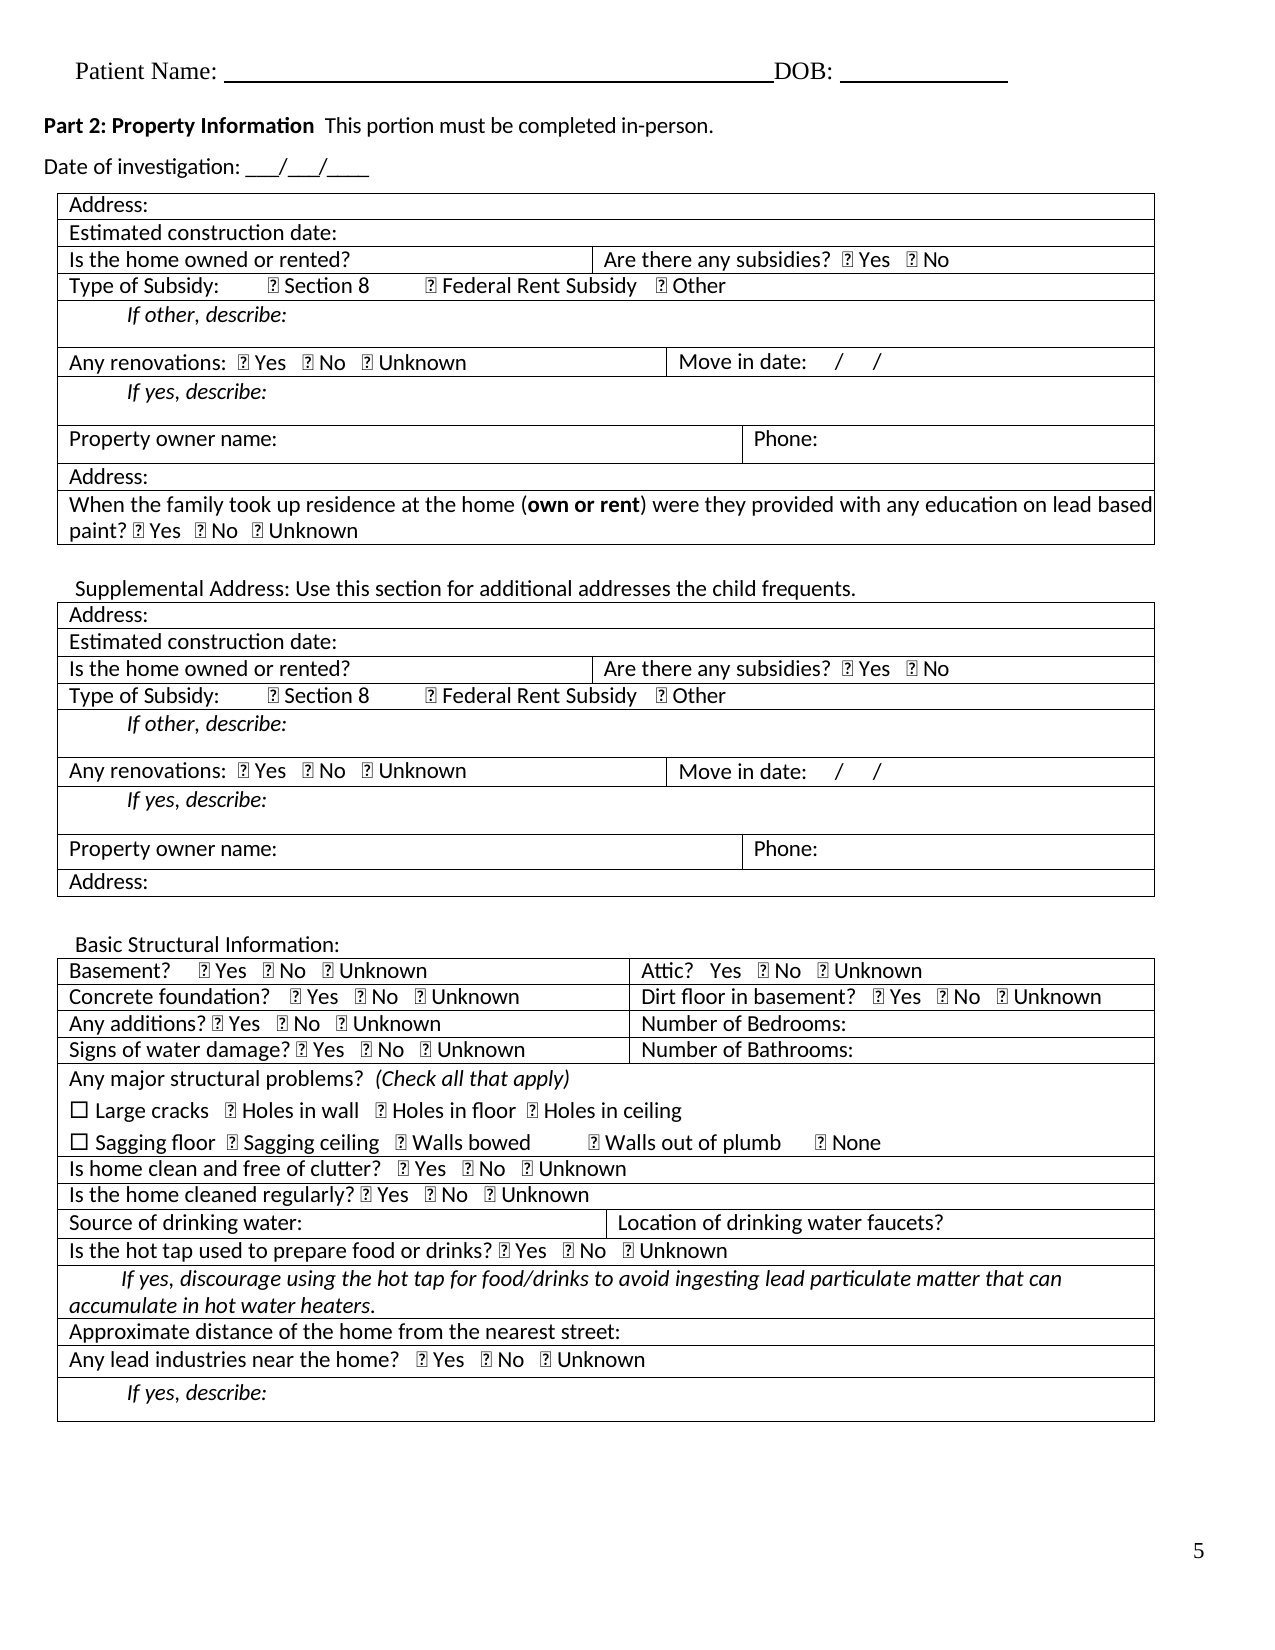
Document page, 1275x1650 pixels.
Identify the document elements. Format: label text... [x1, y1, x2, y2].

table_cell Type of Subsidy:  Section 8  Federal Rent Subsidy  Other [58, 274, 1154, 299]
table_cell Approximate distance of the home from the nearest street: [58, 1319, 1154, 1345]
table_cell Is the home cleaned regularly?  Yes  No  Unknown [58, 1184, 1154, 1209]
table_cell Address: [58, 464, 1154, 490]
table_header Basement?  Yes  No  Unknown [58, 959, 629, 984]
table_cell Is the home owned or rented? [58, 247, 592, 273]
text Part 2: Property Information This portion must be completed in-person. [44, 111, 1204, 139]
table_cell Phone: [743, 835, 1154, 868]
text Supplemental Address: Use this section for additional addresses the child frequents. [75, 574, 1204, 602]
table_cell Phone: [743, 426, 1154, 463]
table_cell Is the hot tap used to prepare food or drinks?  Yes  No  Unknown [58, 1239, 1154, 1265]
table_cell Any major structural problems? (Check all that apply) Large cracks  Holes in wall  Holes in floor  Holes in ceiling Sagging floor  Sagging ceiling  Walls bowed  Walls out of plumb  None [58, 1064, 1154, 1156]
table_cell Property owner name: [58, 426, 742, 463]
table_header Attic? Yes  No  Unknown [630, 959, 1154, 984]
table_cell If yes, discourage using the hot tap for food/drinks to avoid ingesting lead particulate matter that can accumulate in hot water heaters. [58, 1266, 1154, 1318]
table_header Address: [58, 603, 1154, 628]
table_cell If other, describe: [58, 710, 1154, 757]
subtitle Date of investigation: ___/___/____ [44, 152, 1204, 180]
table_cell Move in date: / / [667, 758, 1154, 786]
table_cell Any additions?  Yes  No  Unknown [58, 1011, 629, 1037]
table_cell Property owner name: [58, 835, 742, 868]
table_cell Estimated construction date: [58, 629, 1154, 656]
table_cell Is home clean and free of clutter?  Yes  No  Unknown [58, 1157, 1154, 1183]
table_header Address: [58, 194, 1154, 218]
table_cell Move in date: / / [667, 348, 1154, 376]
table_cell Any renovations:  Yes  No  Unknown [58, 758, 666, 786]
table_cell Signs of water damage?  Yes  No  Unknown [58, 1038, 629, 1063]
table_cell When the family took up residence at the home (own or rent) were they provided with any education on lead based paint?  Yes  No  Unknown [58, 491, 1154, 544]
table_cell Are there any subsidies?  Yes  No [593, 247, 1154, 273]
table_cell Estimated construction date: [58, 220, 1154, 246]
table_cell Are there any subsidies?  Yes  No [593, 657, 1154, 683]
table_cell Number of Bedrooms: [630, 1011, 1154, 1037]
table_cell If yes, describe: [58, 377, 1154, 425]
table_cell Concrete foundation?  Yes  No  Unknown [58, 985, 629, 1010]
table_cell If other, describe: [58, 301, 1154, 347]
table_cell Number of Bathrooms: [630, 1038, 1154, 1063]
table_cell Source of drinking water: [58, 1210, 606, 1238]
table_cell Address: [58, 870, 1154, 896]
table_cell If yes, describe: [58, 787, 1154, 834]
table_cell Any renovations:  Yes  No  Unknown [58, 348, 666, 376]
table_cell Location of drinking water faucets? [607, 1210, 1154, 1238]
table_cell Is the home owned or rented? [58, 657, 592, 683]
table_cell If yes, describe: [58, 1378, 1154, 1421]
table_cell Type of Subsidy:  Section 8  Federal Rent Subsidy  Other [58, 684, 1154, 709]
table_cell Any lead industries near the home?  Yes  No  Unknown [58, 1346, 1154, 1377]
table_cell Dirt floor in basement?  Yes  No  Unknown [630, 985, 1154, 1010]
text Basic Structural Information: [75, 930, 1204, 958]
